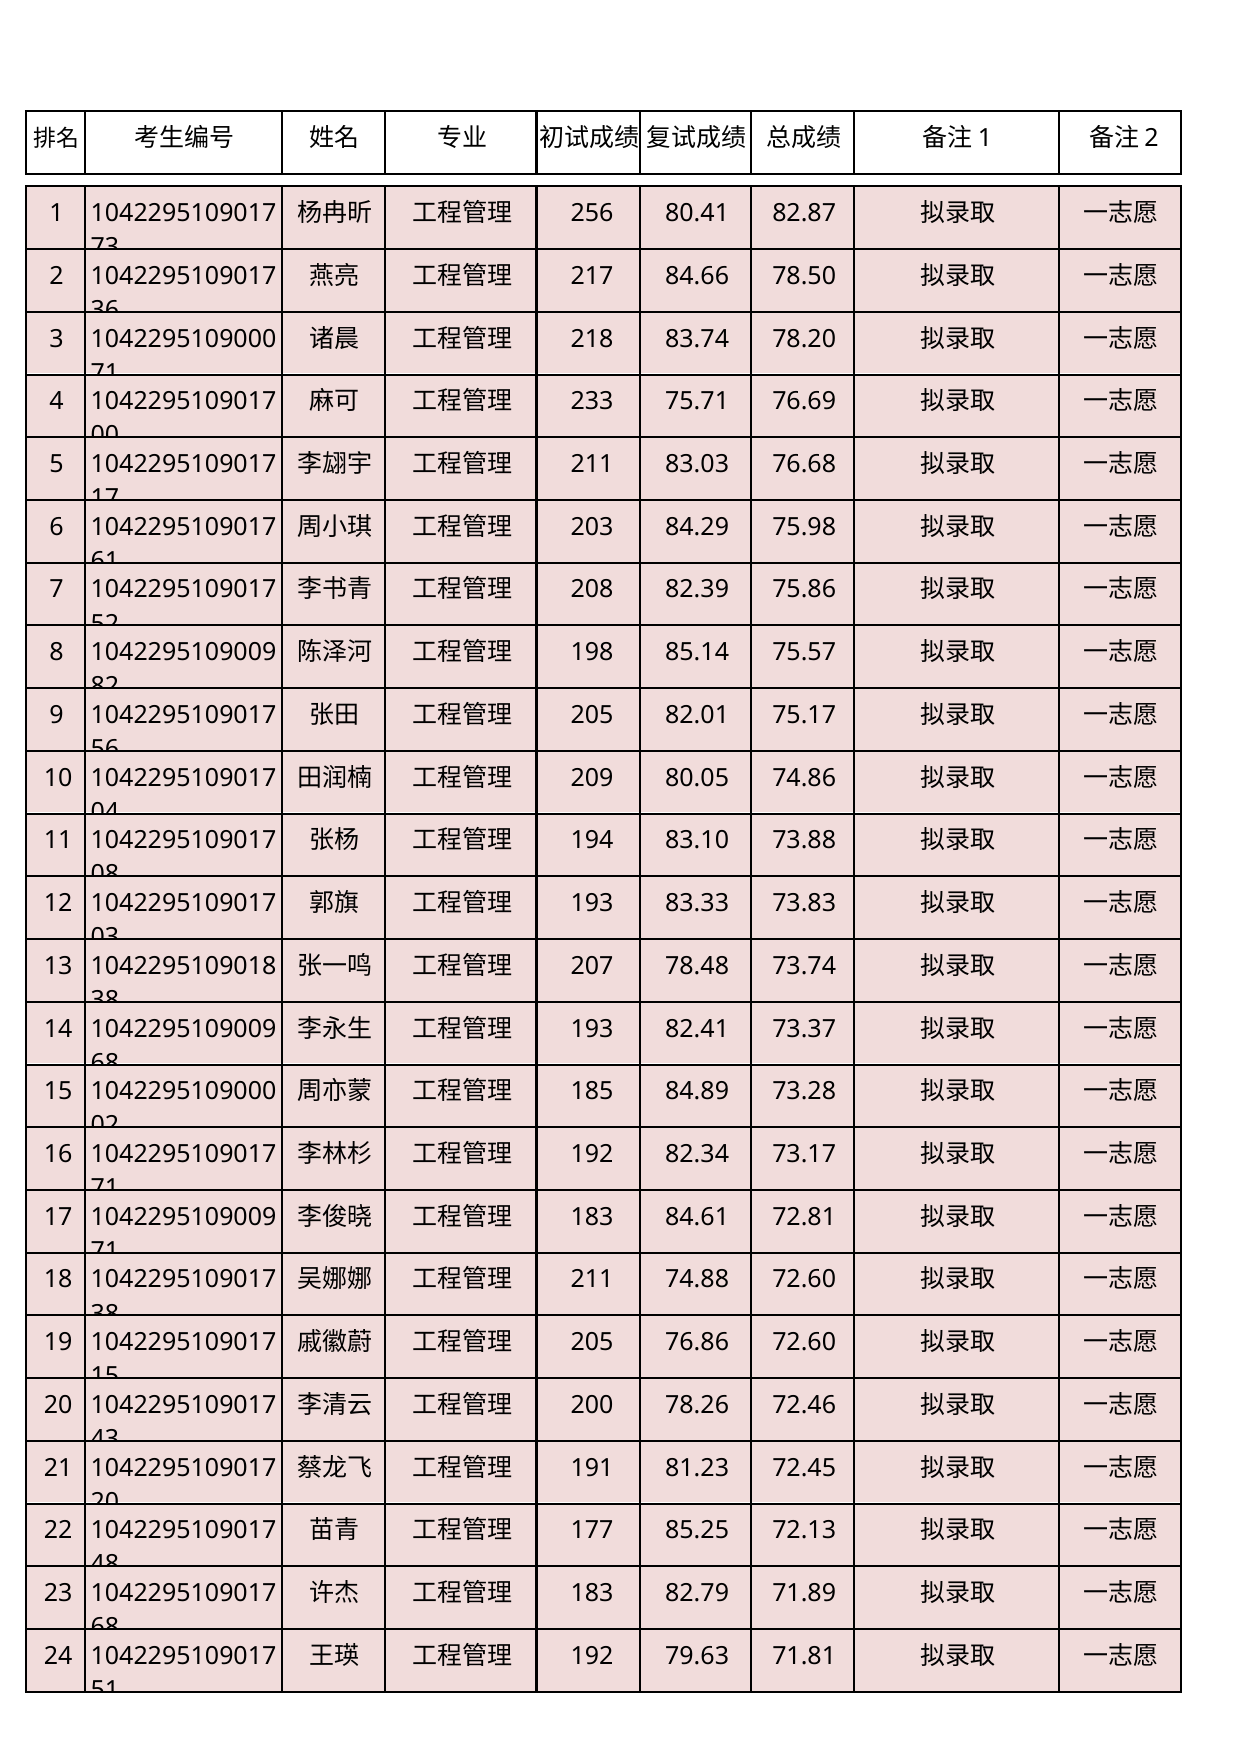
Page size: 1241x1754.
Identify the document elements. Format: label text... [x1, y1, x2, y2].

table_cell 104229510900071 [86, 313, 281, 373]
table_header 备注1 [855, 112, 1058, 173]
table_cell 拟录取 [855, 1630, 1058, 1691]
table_cell 82.34 [641, 1128, 750, 1189]
table_cell 拟录取 [855, 940, 1058, 1001]
table_cell 周亦蒙 [283, 1066, 384, 1126]
table_cell 一志愿 [1060, 1505, 1180, 1565]
table_cell 82.01 [641, 689, 750, 750]
table_cell 83.33 [641, 877, 750, 938]
table_cell 一志愿 [1060, 376, 1180, 436]
table_cell 19 [27, 1316, 84, 1377]
table_cell 工程管理 [386, 1505, 535, 1565]
table_cell 194 [538, 815, 639, 875]
table_cell 73.17 [752, 1128, 853, 1189]
table_cell 73.37 [752, 1003, 853, 1063]
table_cell 104229510901704 [86, 752, 281, 812]
table_cell 20 [27, 1379, 84, 1440]
table_cell 麻可 [283, 376, 384, 436]
table_cell 一志愿 [1060, 501, 1180, 562]
table_cell 一志愿 [1060, 1316, 1180, 1377]
table_cell 一志愿 [1060, 1630, 1180, 1691]
table_cell 拟录取 [855, 1003, 1058, 1063]
table_cell 拟录取 [855, 501, 1058, 562]
table_cell 田润楠 [283, 752, 384, 812]
table_cell 工程管理 [386, 877, 535, 938]
table_cell 工程管理 [386, 1630, 535, 1691]
table_header 一志愿 [1060, 187, 1180, 248]
table_cell 一志愿 [1060, 1003, 1180, 1063]
table_cell 75.71 [641, 376, 750, 436]
table_cell 工程管理 [386, 564, 535, 624]
table_cell 211 [538, 1254, 639, 1314]
table_cell 75.98 [752, 501, 853, 562]
table_cell 8 [27, 626, 84, 687]
table_cell 72.81 [752, 1191, 853, 1252]
table_cell 一志愿 [1060, 438, 1180, 499]
table_cell 104229510901761 [86, 501, 281, 562]
table_header 复试成绩 [641, 112, 750, 173]
table_cell 192 [538, 1630, 639, 1691]
table_cell 一志愿 [1060, 564, 1180, 624]
table_cell 104229510900982 [86, 626, 281, 687]
table_cell 工程管理 [386, 1003, 535, 1063]
table_cell 21 [27, 1442, 84, 1502]
table_cell 183 [538, 1567, 639, 1628]
table_cell 一志愿 [1060, 689, 1180, 750]
table_cell 拟录取 [855, 1254, 1058, 1314]
table_cell 王瑛 [283, 1630, 384, 1691]
table_cell 陈泽河 [283, 626, 384, 687]
table_cell 218 [538, 313, 639, 373]
table_cell 14 [27, 1003, 84, 1063]
table_cell 许杰 [283, 1567, 384, 1628]
table_cell 207 [538, 940, 639, 1001]
table_header 考生编号 [86, 112, 281, 173]
table_cell 71.81 [752, 1630, 853, 1691]
table_cell 104229510901743 [86, 1379, 281, 1440]
table_cell 104229510901700 [86, 376, 281, 436]
table_cell 104229510901717 [86, 438, 281, 499]
table_cell 82.39 [641, 564, 750, 624]
table_cell 拟录取 [855, 689, 1058, 750]
table_cell 张杨 [283, 815, 384, 875]
table_cell 工程管理 [386, 1128, 535, 1189]
table_cell 80.05 [641, 752, 750, 812]
table_header 工程管理 [386, 187, 535, 248]
table_cell 217 [538, 250, 639, 311]
table_cell 104229510901768 [86, 1567, 281, 1628]
table_cell 18 [27, 1254, 84, 1314]
table_cell 84.66 [641, 250, 750, 311]
table_cell 23 [27, 1567, 84, 1628]
table_cell 104229510901752 [86, 564, 281, 624]
table_cell 蔡龙飞 [283, 1442, 384, 1502]
table_cell 177 [538, 1505, 639, 1565]
table_cell 72.60 [752, 1316, 853, 1377]
table_cell 16 [27, 1128, 84, 1189]
table_cell 85.14 [641, 626, 750, 687]
table_cell 72.60 [752, 1254, 853, 1314]
table_header 1 [27, 187, 84, 248]
table_header 排名 [27, 112, 84, 173]
table_cell 211 [538, 438, 639, 499]
table_cell 84.61 [641, 1191, 750, 1252]
table_cell 工程管理 [386, 815, 535, 875]
table_cell 一志愿 [1060, 1066, 1180, 1126]
table_cell 周小琪 [283, 501, 384, 562]
table_cell 78.48 [641, 940, 750, 1001]
table_cell 3 [27, 313, 84, 373]
table_cell 10 [27, 752, 84, 812]
table_cell 4 [27, 376, 84, 436]
table_cell 郭旗 [283, 877, 384, 938]
table_cell 73.28 [752, 1066, 853, 1126]
table_cell 73.83 [752, 877, 853, 938]
table_cell 拟录取 [855, 564, 1058, 624]
table_cell 73.88 [752, 815, 853, 875]
table_cell 76.68 [752, 438, 853, 499]
table_cell 78.26 [641, 1379, 750, 1440]
table_cell 205 [538, 689, 639, 750]
table_cell 一志愿 [1060, 877, 1180, 938]
table_cell 李书青 [283, 564, 384, 624]
table_header 总成绩 [752, 112, 853, 173]
table_cell 工程管理 [386, 1316, 535, 1377]
table_cell 71.89 [752, 1567, 853, 1628]
table_cell 82.79 [641, 1567, 750, 1628]
table_cell 一志愿 [1060, 250, 1180, 311]
table_cell 拟录取 [855, 1442, 1058, 1502]
table_cell 工程管理 [386, 376, 535, 436]
table_cell 一志愿 [1060, 626, 1180, 687]
table_cell 17 [27, 1191, 84, 1252]
table_cell 一志愿 [1060, 1128, 1180, 1189]
table_header 姓名 [283, 112, 384, 173]
table_cell 84.29 [641, 501, 750, 562]
table_cell 9 [27, 689, 84, 750]
table_cell 78.20 [752, 313, 853, 373]
table_cell 拟录取 [855, 313, 1058, 373]
table_cell 85.25 [641, 1505, 750, 1565]
table_cell 拟录取 [855, 1379, 1058, 1440]
table_cell 拟录取 [855, 376, 1058, 436]
table_header 104229510901773 [86, 187, 281, 248]
table_cell 一志愿 [1060, 815, 1180, 875]
table_cell 戚徽蔚 [283, 1316, 384, 1377]
table_cell 209 [538, 752, 639, 812]
table_cell 燕亮 [283, 250, 384, 311]
table_cell 一志愿 [1060, 1567, 1180, 1628]
table_cell 83.74 [641, 313, 750, 373]
table_cell 拟录取 [855, 626, 1058, 687]
table_cell 工程管理 [386, 940, 535, 1001]
table_cell 203 [538, 501, 639, 562]
table_cell 200 [538, 1379, 639, 1440]
table_cell 李林杉 [283, 1128, 384, 1189]
table_cell 233 [538, 376, 639, 436]
table_cell 工程管理 [386, 626, 535, 687]
table_cell 张田 [283, 689, 384, 750]
table_cell 83.10 [641, 815, 750, 875]
table_cell 工程管理 [386, 501, 535, 562]
table_cell 104229510901708 [86, 815, 281, 875]
table_cell 拟录取 [855, 1066, 1058, 1126]
table_cell 一志愿 [1060, 313, 1180, 373]
table_cell 78.50 [752, 250, 853, 311]
table_cell 一志愿 [1060, 1191, 1180, 1252]
table_cell 84.89 [641, 1066, 750, 1126]
table_cell 苗青 [283, 1505, 384, 1565]
table_cell 81.23 [641, 1442, 750, 1502]
table_cell 5 [27, 438, 84, 499]
table_cell 75.57 [752, 626, 853, 687]
table_cell 工程管理 [386, 689, 535, 750]
table_cell 104229510900002 [86, 1066, 281, 1126]
table_cell 6 [27, 501, 84, 562]
table_cell 198 [538, 626, 639, 687]
table_cell 拟录取 [855, 752, 1058, 812]
table_cell 208 [538, 564, 639, 624]
table_cell 拟录取 [855, 438, 1058, 499]
table_cell 72.13 [752, 1505, 853, 1565]
table_cell 104229510900971 [86, 1191, 281, 1252]
table_cell 李翃宇 [283, 438, 384, 499]
table_cell 工程管理 [386, 1191, 535, 1252]
table_cell 185 [538, 1066, 639, 1126]
table_header 80.41 [641, 187, 750, 248]
table_cell 拟录取 [855, 1191, 1058, 1252]
table_cell 183 [538, 1191, 639, 1252]
table_cell 192 [538, 1128, 639, 1189]
table_cell 104229510901751 [86, 1630, 281, 1691]
table_cell 193 [538, 1003, 639, 1063]
table_cell 73.74 [752, 940, 853, 1001]
table_cell 104229510901738 [86, 1254, 281, 1314]
table_cell 24 [27, 1630, 84, 1691]
table_header 82.87 [752, 187, 853, 248]
table_cell 拟录取 [855, 1316, 1058, 1377]
table_cell 72.46 [752, 1379, 853, 1440]
table_header 杨冉昕 [283, 187, 384, 248]
table_header 备注2 [1060, 112, 1180, 173]
table_header 拟录取 [855, 187, 1058, 248]
table_cell 拟录取 [855, 815, 1058, 875]
table_cell 104229510901715 [86, 1316, 281, 1377]
table_cell 104229510901736 [86, 250, 281, 311]
table_cell 75.86 [752, 564, 853, 624]
table_cell 工程管理 [386, 1442, 535, 1502]
table_cell 72.45 [752, 1442, 853, 1502]
table_cell 工程管理 [386, 438, 535, 499]
table_cell 一志愿 [1060, 1442, 1180, 1502]
table_cell 拟录取 [855, 1505, 1058, 1565]
table_cell 15 [27, 1066, 84, 1126]
table_cell 工程管理 [386, 752, 535, 812]
table_cell 吴娜娜 [283, 1254, 384, 1314]
table_cell 76.69 [752, 376, 853, 436]
table_cell 工程管理 [386, 1066, 535, 1126]
table_cell 7 [27, 564, 84, 624]
table_cell 74.88 [641, 1254, 750, 1314]
table_cell 李俊晓 [283, 1191, 384, 1252]
table_cell 拟录取 [855, 877, 1058, 938]
table_cell 13 [27, 940, 84, 1001]
table_cell 一志愿 [1060, 752, 1180, 812]
table_cell 诸晨 [283, 313, 384, 373]
table_cell 193 [538, 877, 639, 938]
table_cell 22 [27, 1505, 84, 1565]
table_cell 一志愿 [1060, 940, 1180, 1001]
table_cell 工程管理 [386, 1567, 535, 1628]
table_cell 79.63 [641, 1630, 750, 1691]
table_cell 104229510901748 [86, 1505, 281, 1565]
table_cell 205 [538, 1316, 639, 1377]
table_cell 工程管理 [386, 313, 535, 373]
table_cell 拟录取 [855, 250, 1058, 311]
table_cell 75.17 [752, 689, 853, 750]
table_cell 104229510900968 [86, 1003, 281, 1063]
table_header 专业 [386, 112, 535, 173]
table_header 256 [538, 187, 639, 248]
table_cell 11 [27, 815, 84, 875]
table_cell 83.03 [641, 438, 750, 499]
table_cell 拟录取 [855, 1128, 1058, 1189]
table_cell 82.41 [641, 1003, 750, 1063]
table_cell 74.86 [752, 752, 853, 812]
table_cell 104229510901703 [86, 877, 281, 938]
table_cell 工程管理 [386, 1254, 535, 1314]
table_cell 李永生 [283, 1003, 384, 1063]
table_cell 工程管理 [386, 250, 535, 311]
table_cell 工程管理 [386, 1379, 535, 1440]
table_cell 拟录取 [855, 1567, 1058, 1628]
table_cell 12 [27, 877, 84, 938]
table_cell 104229510901756 [86, 689, 281, 750]
table_cell 191 [538, 1442, 639, 1502]
table_cell 一志愿 [1060, 1379, 1180, 1440]
table_cell 104229510901771 [86, 1128, 281, 1189]
table_cell 一志愿 [1060, 1254, 1180, 1314]
table_cell 104229510901720 [86, 1442, 281, 1502]
table_cell 76.86 [641, 1316, 750, 1377]
table_cell 张一鸣 [283, 940, 384, 1001]
table_header 初试成绩 [538, 112, 639, 173]
table_cell 2 [27, 250, 84, 311]
table_cell 李清云 [283, 1379, 384, 1440]
table_cell 104229510901838 [86, 940, 281, 1001]
